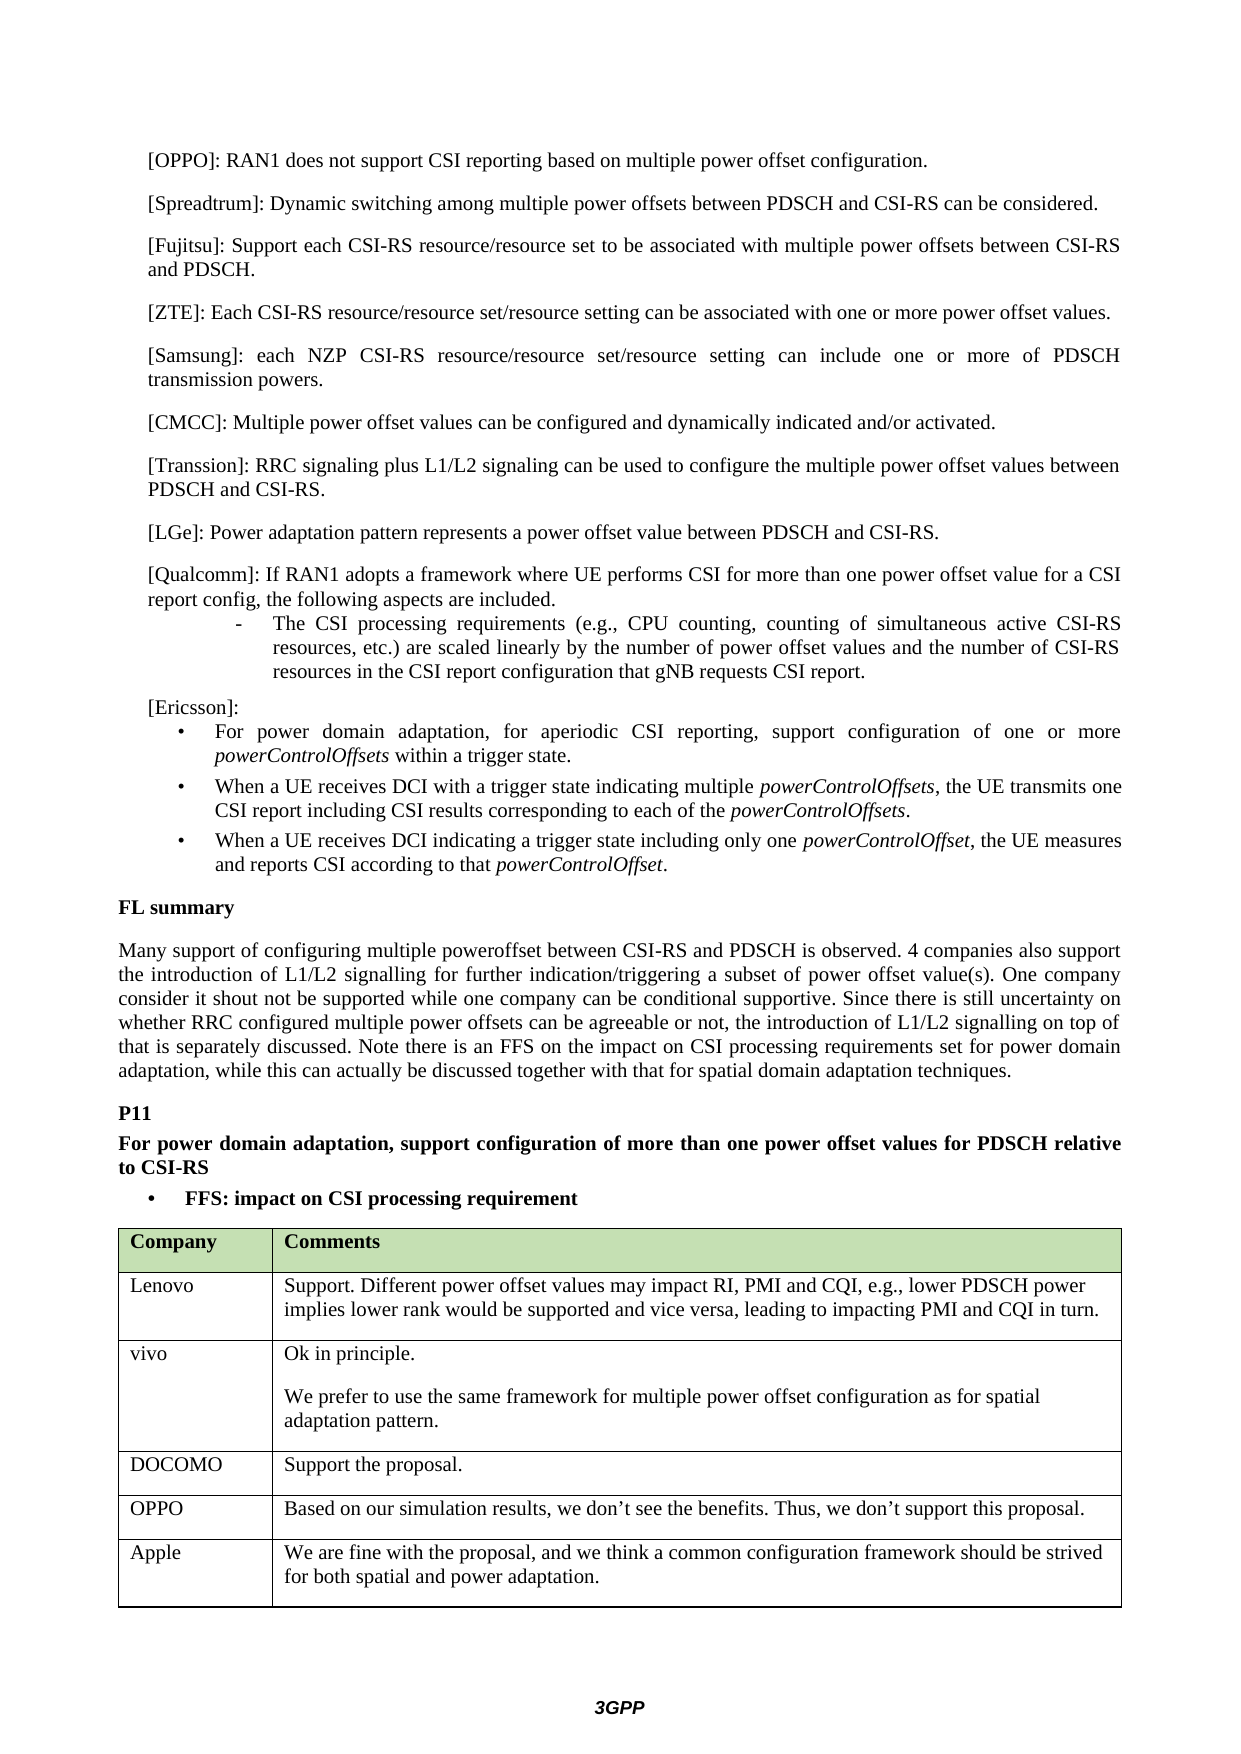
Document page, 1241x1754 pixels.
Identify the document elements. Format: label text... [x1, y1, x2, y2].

table_cell vivo [119, 1341, 272, 1451]
table_cell Based on our simulation results, we don’t see the benefits. Thus, we don’t support this proposal. [273, 1496, 1121, 1538]
table_cell Lenovo [119, 1273, 272, 1340]
table_header Company [119, 1229, 272, 1272]
list FFS: impact on CSI processing requirement [148, 1186, 1122, 1209]
text [Fujitsu]: Support each CSI-RS resource/resource set to be associated with multiple power offsets between CSI-RS and PDSCH. [148, 233, 1122, 281]
text [OPPO]: RAN1 does not support CSI reporting based on multiple power offset configuration. [148, 148, 1122, 172]
list When a UE receives DCI indicating a trigger state including only one powerControlOffset, the UE measures and reports CSI according to that powerControlOffset. [177, 828, 1122, 876]
text P11 [118, 1101, 1122, 1125]
text [Samsung]: each NZP CSI-RS resource/resource set/resource setting can include one or more of PDSCH transmission powers. [148, 343, 1122, 391]
list The CSI processing requirements (e.g., CPU counting, counting of simultaneous active CSI-RS resources, etc.) are scaled linearly by the number of power offset values and the number of CSI-RS resources in the CSI report configuration that gNB requests CSI report. [235, 611, 1122, 683]
text [ZTE]: Each CSI-RS resource/resource set/resource setting can be associated with one or more power offset values. [148, 300, 1122, 324]
text [CMCC]: Multiple power offset values can be configured and dynamically indicated and/or activated. [148, 410, 1122, 434]
text [LGe]: Power adaptation pattern represents a power offset value between PDSCH and CSI-RS. [148, 519, 1122, 544]
text [Spreadtrum]: Dynamic switching among multiple power offsets between PDSCH and CSI-RS can be considered. [148, 191, 1122, 214]
text [Transsion]: RRC signaling plus L1/L2 signaling can be used to configure the multiple power offset values between PDSCH and CSI-RS. [148, 453, 1122, 501]
text Many support of configuring multiple poweroffset between CSI-RS and PDSCH is observed. 4 companies also support the introduction of L1/L2 signalling for further indication/triggering a subset of power offset value(s). One company consider it shout not be supported while one company can be conditional supportive. Since there is still uncertainty on whether RRC configured multiple power offsets can be agreeable or not, the introduction of L1/L2 signalling on top of that is separately discussed. Note there is an FFS on the impact on CSI processing requirements set for power domain adaptation, while this can actually be discussed together with that for spatial domain adaptation techniques. [118, 938, 1122, 1082]
text [Qualcomm]: If RAN1 adopts a framework where UE performs CSI for more than one power offset value for a CSI report config, the following aspects are included. [148, 562, 1122, 611]
text [Ericsson]: [148, 695, 1122, 719]
table_cell Apple [119, 1540, 272, 1606]
table_cell Support the proposal. [273, 1452, 1121, 1495]
table_cell Ok in principle. We prefer to use the same framework for multiple power offset configuration as for spatial adaptation pattern. [273, 1341, 1121, 1451]
table_cell OPPO [119, 1496, 272, 1538]
text FL summary [118, 895, 1122, 919]
list For power domain adaptation, for aperiodic CSI reporting, support configuration of one or more powerControlOffsets within a trigger state. [177, 719, 1122, 767]
text For power domain adaptation, support configuration of more than one power offset values for PDSCH relative to CSI-RS [118, 1131, 1122, 1179]
table_cell Support. Different power offset values may impact RI, PMI and CQI, e.g., lower PDSCH power implies lower rank would be supported and vice versa, leading to impacting PMI and CQI in turn. [273, 1273, 1121, 1340]
table_header Comments [273, 1229, 1121, 1272]
list When a UE receives DCI with a trigger state indicating multiple powerControlOffsets, the UE transmits one CSI report including CSI results corresponding to each of the powerControlOffsets. [177, 774, 1122, 822]
table_cell We are fine with the proposal, and we think a common configuration framework should be strived for both spatial and power adaptation. [273, 1540, 1121, 1606]
table_cell DOCOMO [119, 1452, 272, 1495]
